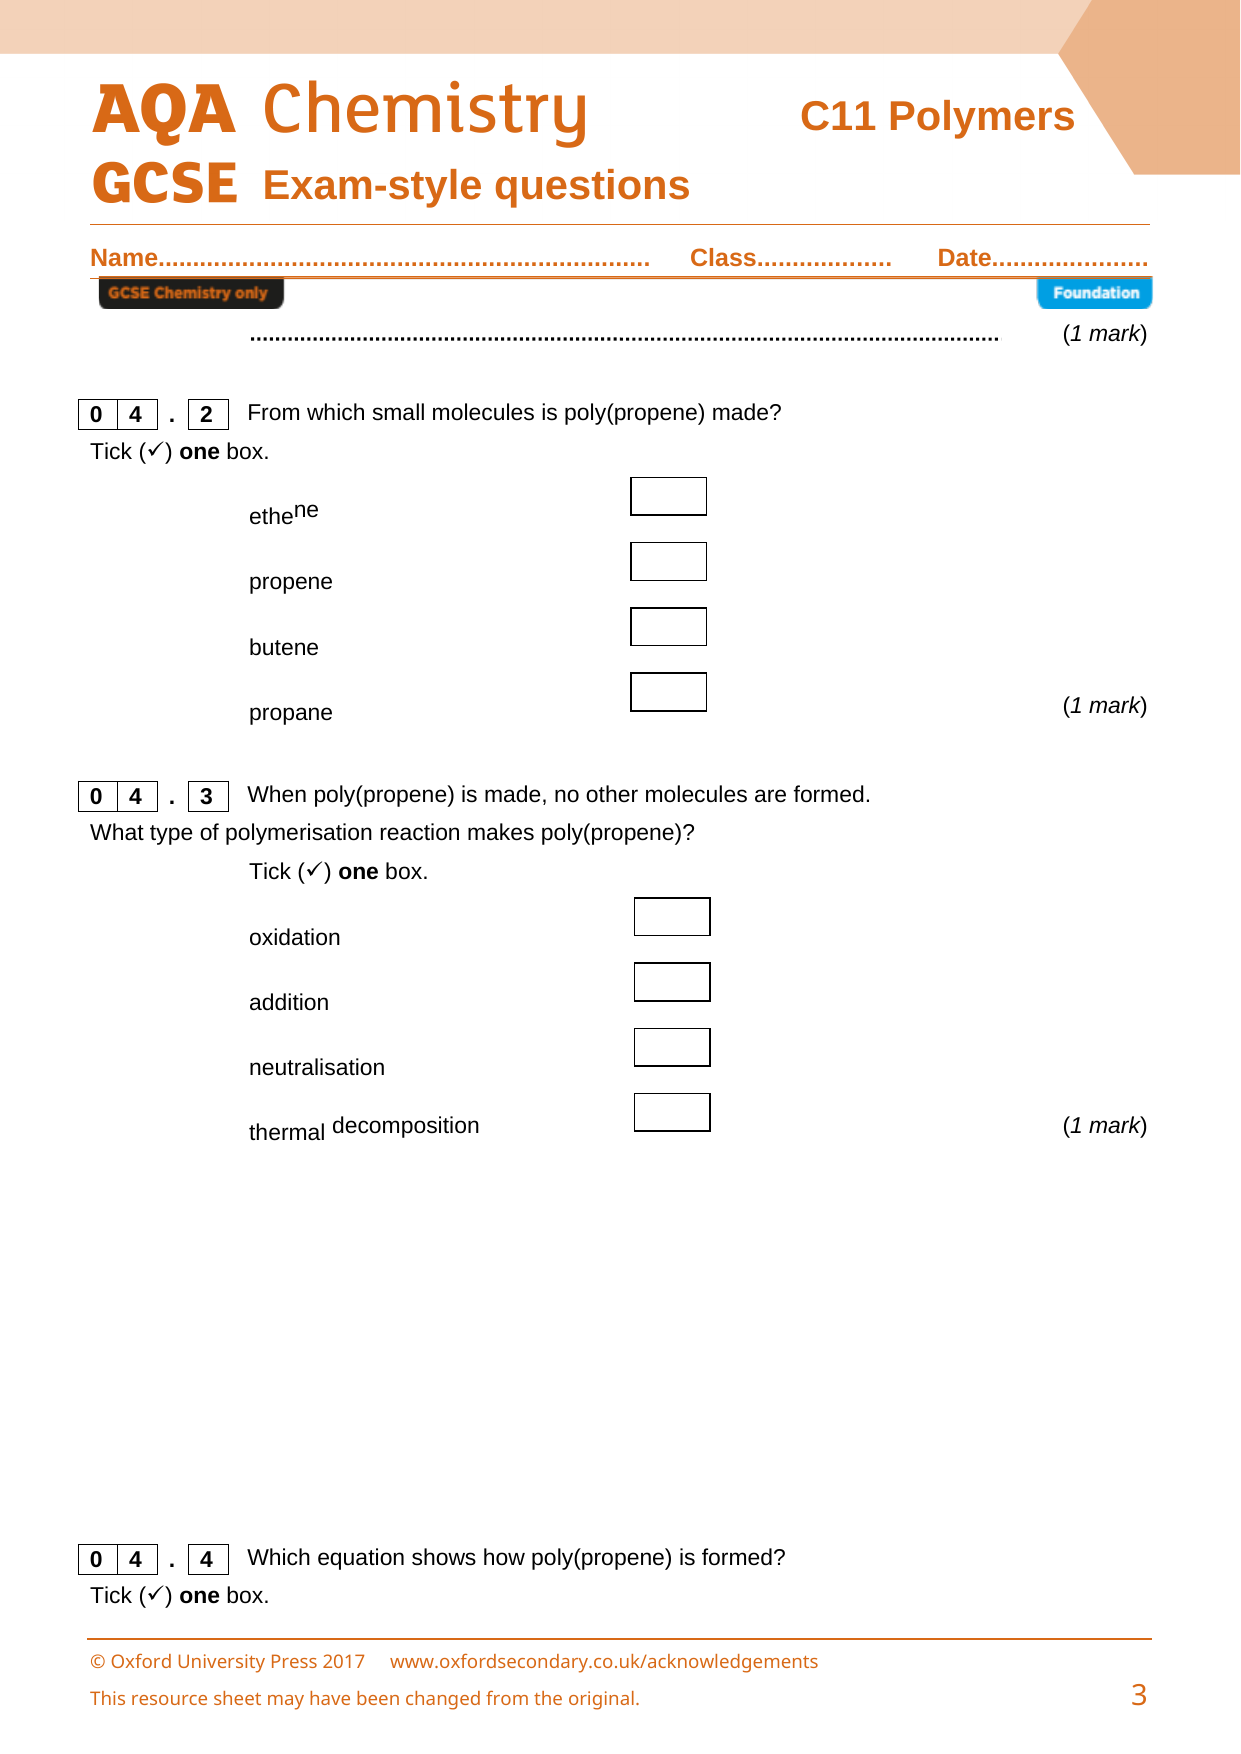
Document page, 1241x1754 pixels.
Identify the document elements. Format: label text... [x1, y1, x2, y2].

table_header . [158, 781, 188, 811]
table_header 2 [189, 400, 228, 429]
text oxidation [249, 897, 925, 950]
table_header 4 [118, 400, 157, 429]
table_header 0 [79, 400, 117, 429]
text Tick () one box. [90, 1582, 925, 1609]
table_header 4 [189, 1545, 228, 1574]
text What type of polymerisation reaction makes poly(propene)? [90, 819, 925, 846]
text propane (1 mark) [249, 672, 1150, 725]
text From which small molecules is poly(propene) made? [229, 399, 925, 425]
text ethene [249, 477, 925, 529]
table_header . [158, 399, 188, 429]
text Tick () one box. [90, 438, 925, 464]
text addition [249, 962, 925, 1015]
text (1 mark) [249, 320, 1150, 346]
text When poly(propene) is made, no other molecules are formed. [229, 781, 925, 807]
table_header 0 [79, 782, 117, 811]
table_header 4 [118, 1545, 157, 1574]
table_header 0 [79, 1545, 117, 1574]
table_header 4 [118, 782, 157, 811]
text neutralisation [249, 1027, 925, 1080]
text thermal decomposition (1 mark) [249, 1093, 1150, 1145]
picture [0, 0, 1241, 221]
text propene [249, 542, 925, 594]
table_header 3 [189, 782, 228, 811]
text Which equation shows how poly(propene) is formed? [229, 1543, 925, 1570]
table_header . [158, 1544, 188, 1574]
text butene [249, 607, 925, 660]
text Tick () one box. [249, 858, 925, 884]
